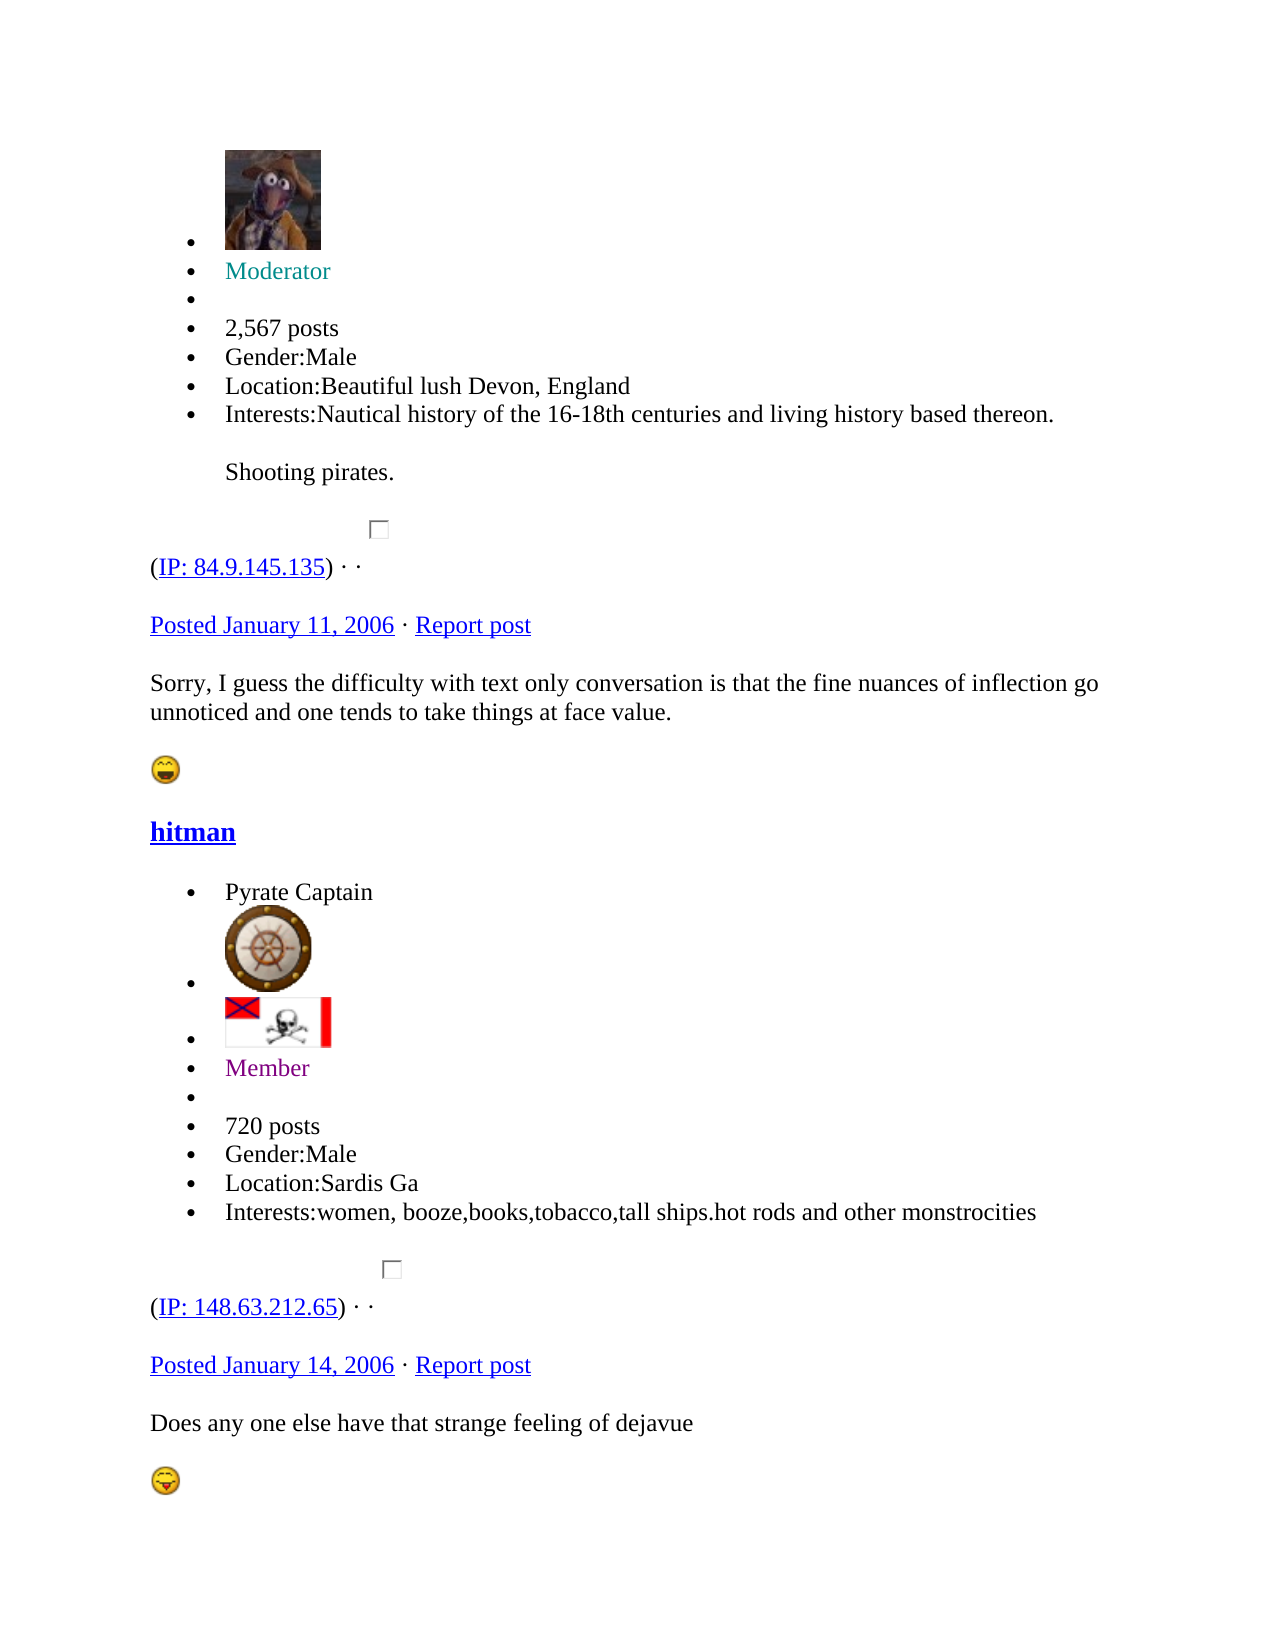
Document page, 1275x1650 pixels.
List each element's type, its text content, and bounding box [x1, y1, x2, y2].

list Location:Beautiful lush Devon, England [187, 371, 1125, 399]
list Moderator [187, 256, 1125, 284]
list Interests:Nautical history of the 16-18th centuries and living history based thereon. Shooting pirates. [187, 399, 1125, 486]
list Member [187, 1053, 1125, 1082]
list Gender:Male [187, 1139, 1125, 1168]
list Interests:women, booze,books,tobacco,tall ships.hot rods and other monstrocities [187, 1197, 1125, 1226]
picture [150, 1465, 182, 1497]
text Does any one else have that strange feeling of dejavue [150, 1408, 1125, 1437]
text hitman [150, 815, 1125, 847]
text Sorry, I guess the difficulty with text only conversation is that the fine nuances of inflection go unnoticed and one tends to take things at face value. [150, 668, 1125, 725]
picture [150, 754, 182, 786]
list 2,567 posts [187, 313, 1125, 342]
list Gender:Male [187, 342, 1125, 371]
picture [225, 997, 332, 1048]
picture [225, 150, 321, 250]
text Posted January 14, 2006 · Report post [150, 1350, 1125, 1379]
text Posted January 11, 2006 · Report post [150, 610, 1125, 639]
text (IP: 148.63.212.65) · · [150, 1255, 1125, 1321]
picture [225, 905, 312, 992]
list Location:Sardis Ga [187, 1168, 1125, 1197]
list Pyrate Captain [187, 877, 1125, 905]
text (IP: 84.9.145.135) · · [150, 515, 1125, 581]
list 720 posts [187, 1111, 1125, 1139]
